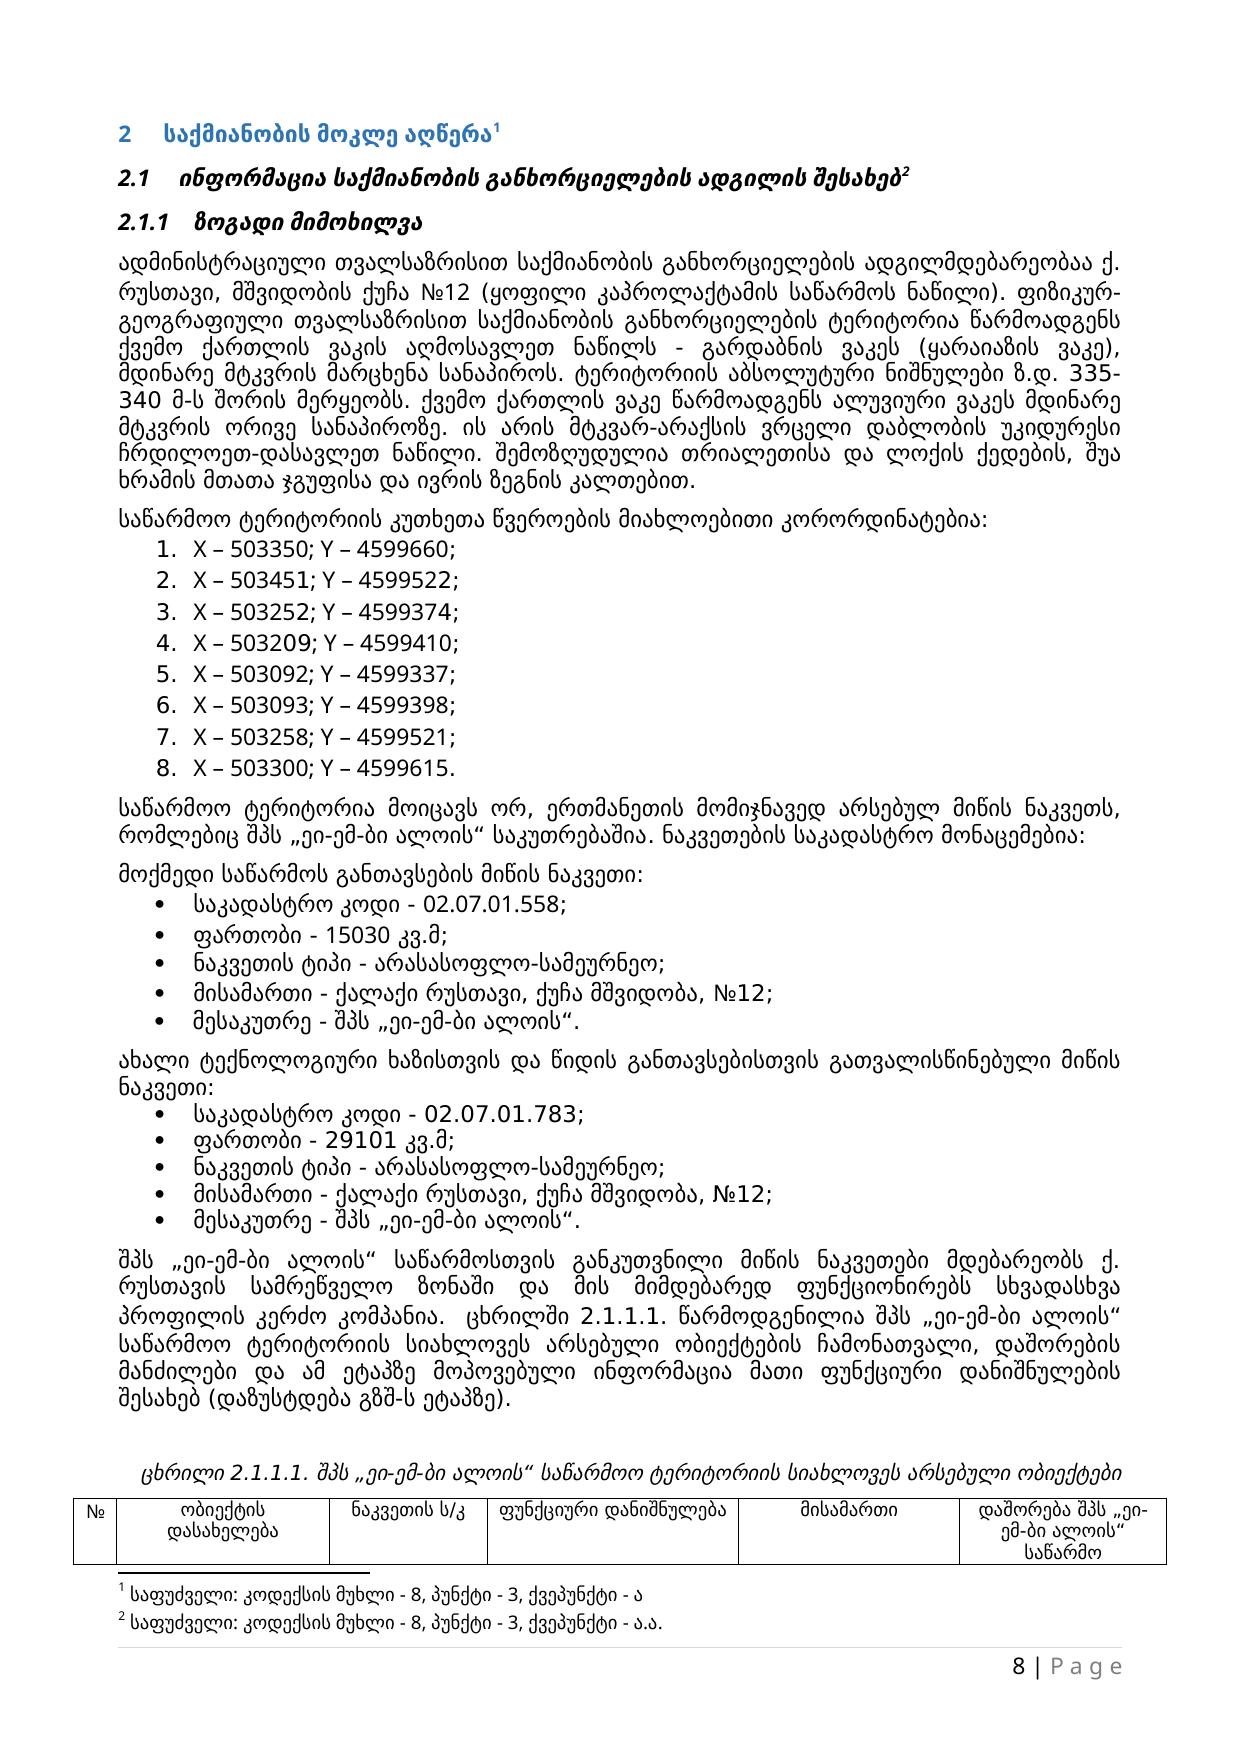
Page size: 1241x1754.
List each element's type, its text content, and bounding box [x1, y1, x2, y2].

subtitle ინფორმაცია საქმიანობის განხორციელების ადგილის შესახებ [118, 162, 1122, 193]
table_header მისამართი [739, 1499, 959, 1564]
list X – 503092; Y – 4599337; [156, 658, 1122, 689]
list X – 503300; Y – 4599615. [156, 752, 1122, 783]
list X – 503451; Y – 4599522; [156, 564, 1122, 596]
list მესაკუთრე - შპს „ეი-ემ-ბი ალოის“. [156, 1208, 1122, 1234]
list მისამართი - ქალაქი რუსთავი, ქუჩა მშვიდობა, №12; [156, 977, 1122, 1008]
list საკადასტრო კოდი - 02.07.01.558; [156, 888, 1122, 919]
table_header ნაკვეთის ს/კ [330, 1499, 487, 1564]
text ახალი ტექნოლოგიური ხაზისთვის და წიდის განთავსებისთვის გათვალისწინებული მიწის ნაკვეთი: [118, 1048, 1122, 1101]
list ნაკვეთის ტიპი - არასასოფლო-სამეურნეო; [156, 1154, 1122, 1181]
text შპს „ეი-ემ-ბი ალოის“ საწარმოსთვის განკუთვნილი მიწის ნაკვეთები მდებარეობს ქ. რუსთავის სამრეწველო ზონაში და მის მიმდებარედ ფუნქციონირებს სხვადასხვა პროფილის კერძო კომპანია. ცხრილში 2.1.1.1. წარმოდგენილია შპს „ეი-ემ-ბი ალოის“ საწარმოო ტერიტორიის სიახლოვეს არსებული ობიექტების ჩამონათვალი, დაშორების მანძილები და ამ ეტაპზე მოპოვებული ინფორმაცია მათი ფუნქციური დანიშნულების შესახებ (დაზუსტდება გზშ-ს ეტაპზე). [118, 1247, 1122, 1411]
table_header ობიექტის დასახელება [117, 1499, 329, 1564]
table_header № [74, 1499, 116, 1564]
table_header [960, 1499, 1166, 1564]
list საკადასტრო კოდი - 02.07.01.783; [156, 1101, 1122, 1128]
list მისამართი - ქალაქი რუსთავი, ქუჩა მშვიდობა, №12; [156, 1181, 1122, 1208]
list X – 503093; Y – 4599398; [156, 689, 1122, 721]
text საწარმოო ტერიტორიის კუთხეთა წვეროების მიახლოებითი კორორდინატებია: [118, 506, 1122, 533]
text საწარმოო ტერიტორია მოიცავს ორ, ერთმანეთის მომიჯნავედ არსებულ მიწის ნაკვეთს, რომლებიც შპს „ეი-ემ-ბი ალოის“ საკუთრებაშია. ნაკვეთების საკადასტრო მონაცემებია: [118, 796, 1122, 849]
text ადმინისტრაციული თვალსაზრისით საქმიანობის განხორციელების ადგილმდებარეობაა ქ. რუსთავი, მშვიდობის ქუჩა №12 (ყოფილი კაპროლაქტამის საწარმოს ნაწილი). ფიზიკურ-გეოგრაფიული თვალსაზრისით საქმიანობის განხორციელების ტერიტორია წარმოადგენს ქვემო ქართლის ვაკის აღმოსავლეთ ნაწილს - გარდაბნის ვაკეს (ყარაიაზის ვაკე), მდინარე მტკვრის მარცხენა სანაპიროს. ტერიტორიის აბსოლუტური ნიშნულები ზ.დ. 335-340 მ-ს შორის მერყეობს. ქვემო ქართლის ვაკე წარმოადგენს ალუვიური ვაკეს მდინარე მტკვრის ორივე სანაპიროზე. ის არის მტკვარ-არაქსის ვრცელი დაბლობის უკიდურესი ჩრდილოეთ-დასავლეთ ნაწილი. შემოზღუდულია თრიალეთისა და ლოქის ქედების, შუა ხრამის მთათა ჯგუფისა და ივრის ზეგნის კალთებით. [118, 249, 1122, 494]
list მესაკუთრე - შპს „ეი-ემ-ბი ალოის“. [155, 1008, 1122, 1035]
list ნაკვეთის ტიპი - არასასოფლო-სამეურნეო; [156, 951, 1122, 977]
list X – 503350; Y – 4599660; [156, 533, 1122, 564]
text მოქმედი საწარმოს განთავსების მიწის ნაკვეთი: [118, 861, 1122, 888]
list ფართობი - 29101 კვ.მ; [156, 1128, 1122, 1154]
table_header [488, 1499, 738, 1564]
subtitle საქმიანობის მოკლე აღწერა [118, 118, 1122, 149]
list X – 503252; Y – 4599374; [156, 596, 1122, 627]
list X – 503258; Y – 4599521; [156, 721, 1122, 752]
text ცხრილი 2.1.1.1. შპს „ეი-ემ-ბი ალოის“ საწარმოო ტერიტორიის სიახლოვეს არსებული ობიექტები [118, 1461, 1122, 1485]
subtitle ზოგადი მიმოხილვა [118, 206, 1122, 237]
list X – 503209; Y – 4599410; [156, 627, 1122, 658]
list ფართობი - 15030 კვ.მ; [156, 919, 1122, 951]
